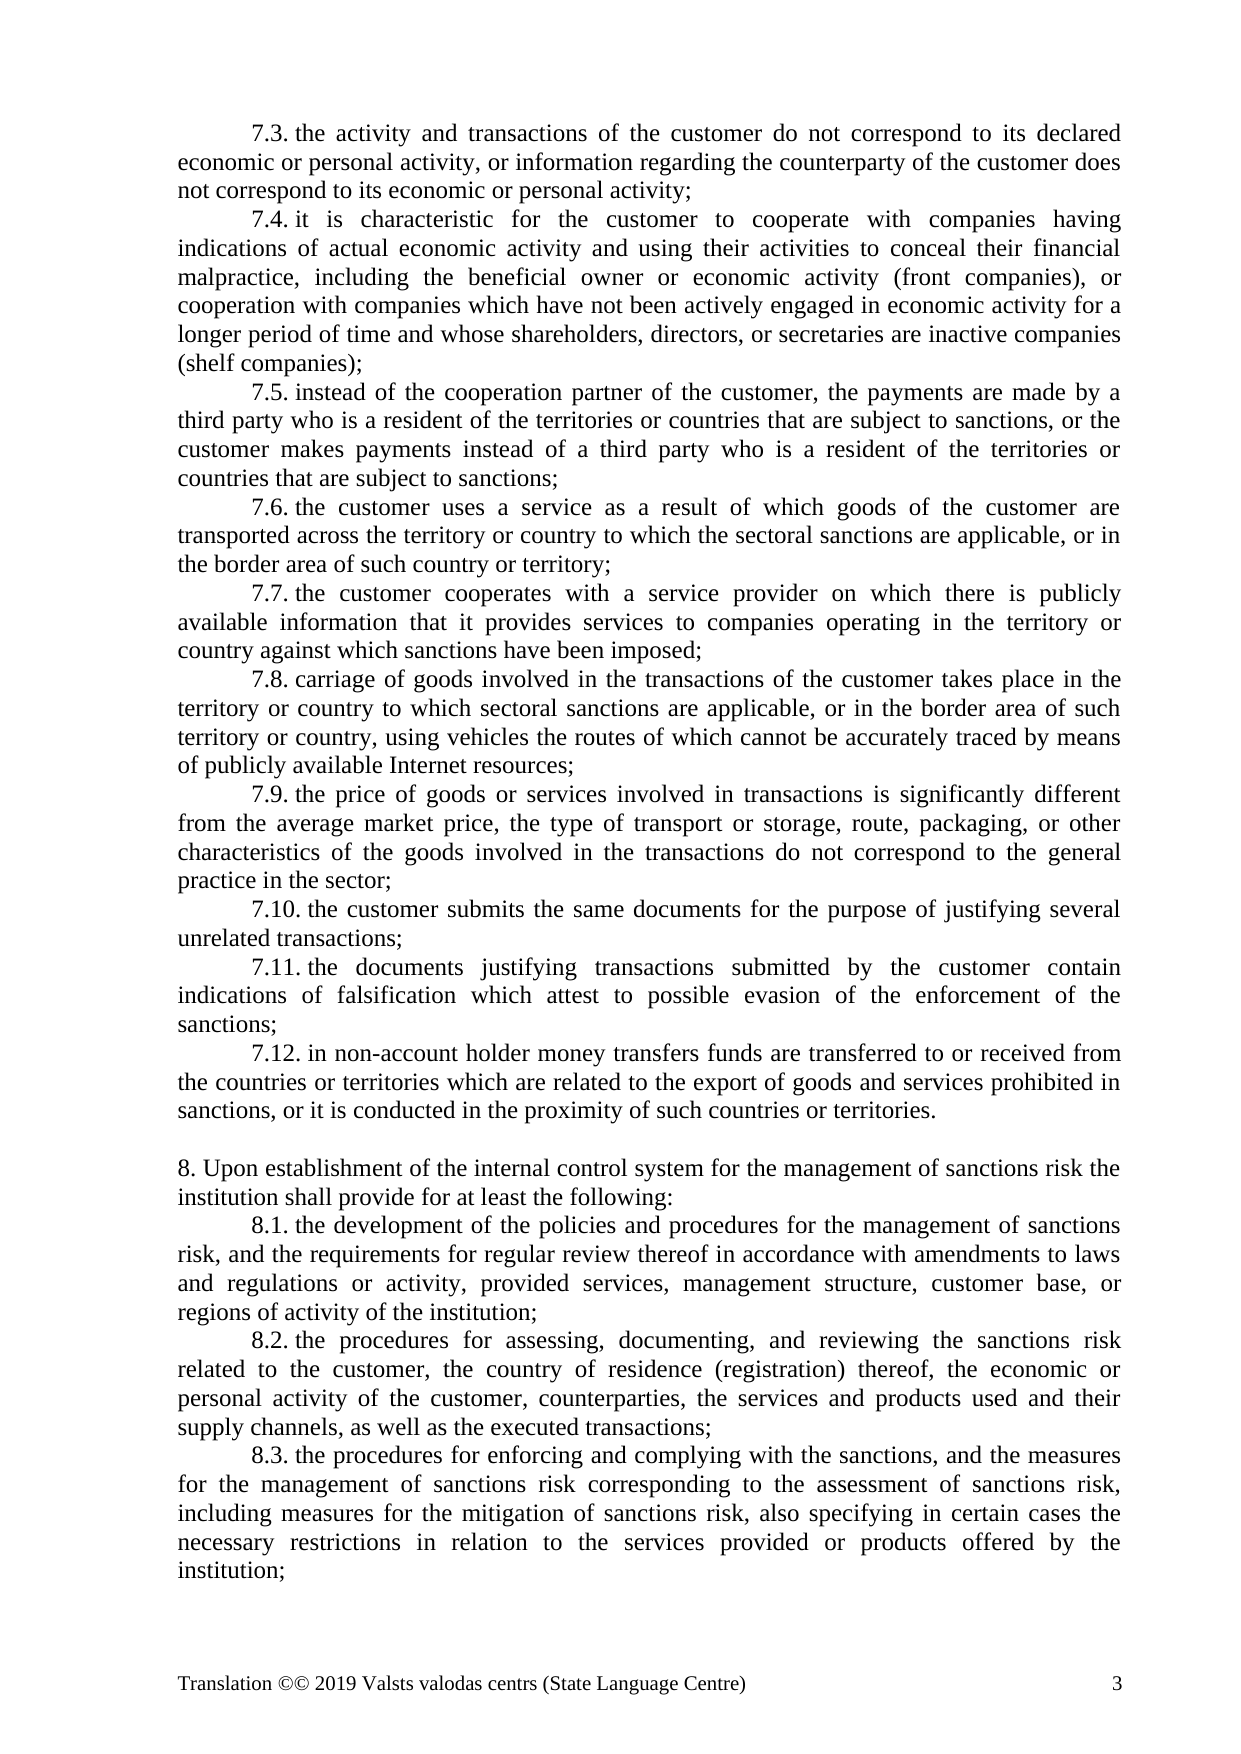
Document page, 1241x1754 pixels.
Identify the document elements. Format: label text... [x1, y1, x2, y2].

text 7.12. in non-account holder money transfers funds are transferred to or received from the countries or territories which are related to the export of goods and services prohibited in sanctions, or it is conducted in the proximity of such countries or territories. [177, 1038, 1122, 1124]
text 7.11. the documents justifying transactions submitted by the customer contain indications of falsification which attest to possible evasion of the enforcement of the sanctions; [177, 952, 1122, 1038]
text 7.3. the activity and transactions of the customer do not correspond to its declared economic or personal activity, or information regarding the counterparty of the customer does not correspond to its economic or personal activity; [177, 118, 1122, 204]
text 7.6. the customer uses a service as a result of which goods of the customer are transported across the territory or country to which the sectoral sanctions are applicable, or in the border area of such country or territory; [177, 492, 1122, 578]
text 7.10. the customer submits the same documents for the purpose of justifying several unrelated transactions; [177, 894, 1122, 952]
text 8.3. the procedures for enforcing and complying with the sanctions, and the measures for the management of sanctions risk corresponding to the assessment of sanctions risk, including measures for the mitigation of sanctions risk, also specifying in certain cases the necessary restrictions in relation to the services provided or products offered by the institution; [177, 1441, 1122, 1584]
text 7.7. the customer cooperates with a service provider on which there is publicly available information that it provides services to companies operating in the territory or country against which sanctions have been imposed; [177, 578, 1122, 664]
text 7.8. carriage of goods involved in the transactions of the customer takes place in the territory or country to which sectoral sanctions are applicable, or in the border area of such territory or country, using vehicles the routes of which cannot be accurately traced by means of publicly available Internet resources; [177, 664, 1122, 779]
text 8.1. the development of the policies and procedures for the management of sanctions risk, and the requirements for regular review thereof in accordance with amendments to laws and regulations or activity, provided services, management structure, customer base, or regions of activity of the institution; [177, 1211, 1122, 1326]
text 8.2. the procedures for assessing, documenting, and reviewing the sanctions risk related to the customer, the country of residence (registration) thereof, the economic or personal activity of the customer, counterparties, the services and products used and their supply channels, as well as the executed transactions; [177, 1326, 1122, 1441]
text 8. Upon establishment of the internal control system for the management of sanctions risk the institution shall provide for at least the following: [177, 1153, 1122, 1211]
text 7.9. the price of goods or services involved in transactions is significantly different from the average market price, the type of transport or storage, route, packaging, or other characteristics of the goods involved in the transactions do not correspond to the general practice in the sector; [177, 779, 1122, 894]
text 7.5. instead of the cooperation partner of the customer, the payments are made by a third party who is a resident of the territories or countries that are subject to sanctions, or the customer makes payments instead of a third party who is a resident of the territories or countries that are subject to sanctions; [177, 377, 1122, 492]
text 7.4. it is characteristic for the customer to cooperate with companies having indications of actual economic activity and using their activities to conceal their financial malpractice, including the beneficial owner or economic activity (front companies), or cooperation with companies which have not been actively engaged in economic activity for a longer period of time and whose shareholders, directors, or secretaries are inactive companies (shelf companies); [177, 204, 1122, 377]
